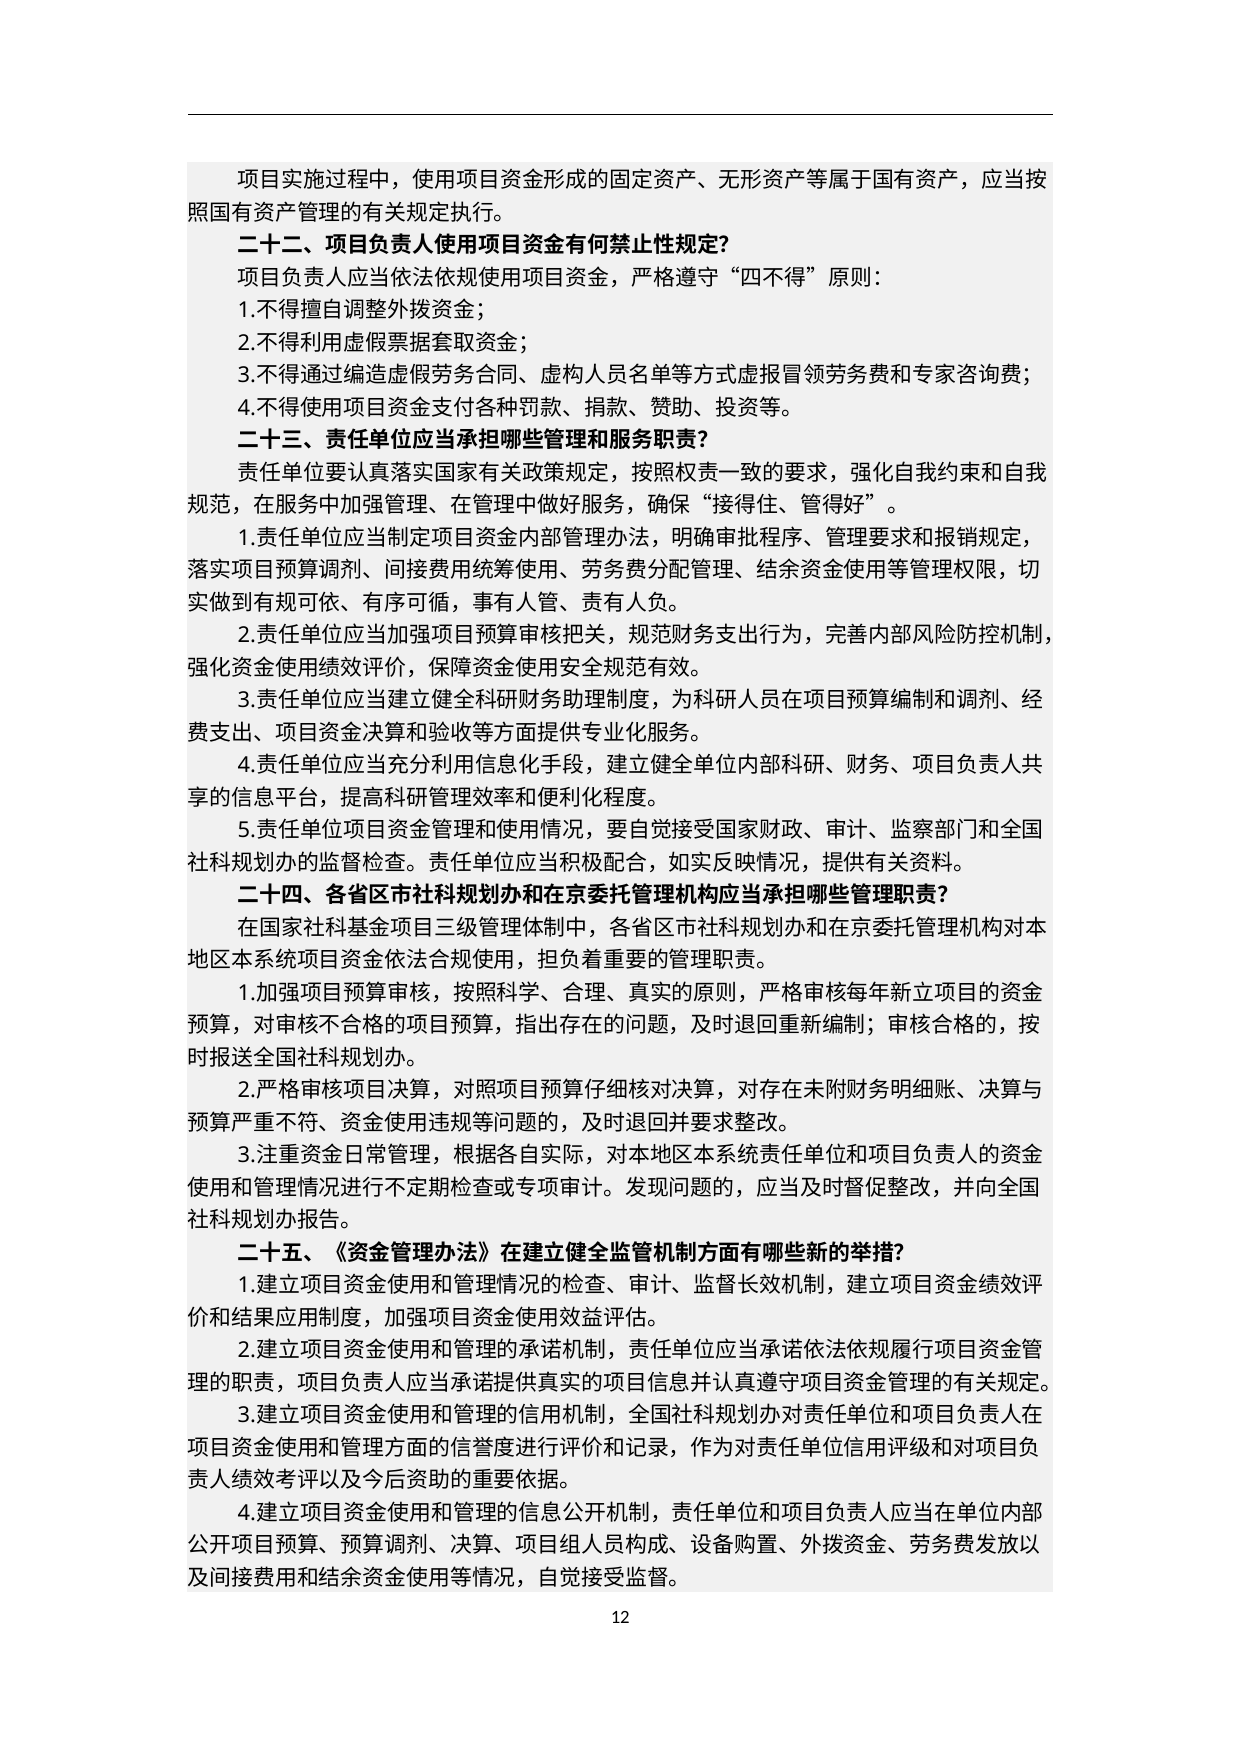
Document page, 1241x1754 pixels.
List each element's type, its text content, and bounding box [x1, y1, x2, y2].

text 3.建立项目资金使用和管理的信用机制，全国社科规划办对责任单位和项目负责人在项目资金使用和管理方面的信誉度进行评价和记录，作为对责任单位信用评级和对项目负责人绩效考评以及今后资助的重要依据。 [187, 1397, 1053, 1494]
text 2.不得利用虚假票据套取资金； [187, 324, 1053, 357]
text 2.严格审核项目决算，对照项目预算仔细核对决算，对存在未附财务明细账、决算与预算严重不符、资金使用违规等问题的，及时退回并要求整改。 [187, 1072, 1053, 1137]
text 在国家社科基金项目三级管理体制中，各省区市社科规划办和在京委托管理机构对本地区本系统项目资金依法合规使用，担负着重要的管理职责。 [187, 909, 1053, 974]
text 责任单位要认真落实国家有关政策规定，按照权责一致的要求，强化自我约束和自我规范，在服务中加强管理、在管理中做好服务，确保“接得住、管得好”。 [187, 454, 1053, 519]
text 1.加强项目预算审核，按照科学、合理、真实的原则，严格审核每年新立项目的资金预算，对审核不合格的项目预算，指出存在的问题，及时退回重新编制；审核合格的，按时报送全国社科规划办。 [187, 974, 1053, 1072]
text 2.责任单位应当加强项目预算审核把关，规范财务支出行为，完善内部风险防控机制，强化资金使用绩效评价，保障资金使用安全规范有效。 [187, 617, 1053, 682]
text 2.建立项目资金使用和管理的承诺机制，责任单位应当承诺依法依规履行项目资金管理的职责，项目负责人应当承诺提供真实的项目信息并认真遵守项目资金管理的有关规定。 [187, 1332, 1053, 1397]
text 二十三、责任单位应当承担哪些管理和服务职责？ [187, 422, 1053, 454]
text 4.建立项目资金使用和管理的信息公开机制，责任单位和项目负责人应当在单位内部公开项目预算、预算调剂、决算、项目组人员构成、设备购置、外拨资金、劳务费发放以及间接费用和结余资金使用等情况，自觉接受监督。 [187, 1494, 1053, 1592]
text 项目实施过程中，使用项目资金形成的固定资产、无形资产等属于国有资产，应当按照国有资产管理的有关规定执行。 [187, 162, 1053, 227]
text 二十五、《资金管理办法》在建立健全监管机制方面有哪些新的举措？ [187, 1234, 1053, 1267]
text 4.责任单位应当充分利用信息化手段，建立健全单位内部科研、财务、项目负责人共享的信息平台，提高科研管理效率和便利化程度。 [187, 747, 1053, 812]
text 3.注重资金日常管理，根据各自实际，对本地区本系统责任单位和项目负责人的资金使用和管理情况进行不定期检查或专项审计。发现问题的，应当及时督促整改，并向全国社科规划办报告。 [187, 1137, 1053, 1234]
text 二十四、各省区市社科规划办和在京委托管理机构应当承担哪些管理职责？ [187, 877, 1053, 909]
text 二十二、项目负责人使用项目资金有何禁止性规定？ [187, 227, 1053, 259]
text 3.责任单位应当建立健全科研财务助理制度，为科研人员在项目预算编制和调剂、经费支出、项目资金决算和验收等方面提供专业化服务。 [187, 682, 1053, 747]
text 5.责任单位项目资金管理和使用情况，要自觉接受国家财政、审计、监察部门和全国社科规划办的监督检查。责任单位应当积极配合，如实反映情况，提供有关资料。 [187, 812, 1053, 877]
text 3.不得通过编造虚假劳务合同、虚构人员名单等方式虚报冒领劳务费和专家咨询费； [187, 357, 1053, 389]
text 1.不得擅自调整外拨资金； [187, 292, 1053, 324]
text 1.责任单位应当制定项目资金内部管理办法，明确审批程序、管理要求和报销规定，落实项目预算调剂、间接费用统筹使用、劳务费分配管理、结余资金使用等管理权限，切实做到有规可依、有序可循，事有人管、责有人负。 [187, 519, 1053, 617]
text 1.建立项目资金使用和管理情况的检查、审计、监督长效机制，建立项目资金绩效评价和结果应用制度，加强项目资金使用效益评估。 [187, 1267, 1053, 1332]
text 项目负责人应当依法依规使用项目资金，严格遵守“四不得”原则： [187, 259, 1053, 292]
text 4.不得使用项目资金支付各种罚款、捐款、赞助、投资等。 [187, 389, 1053, 422]
